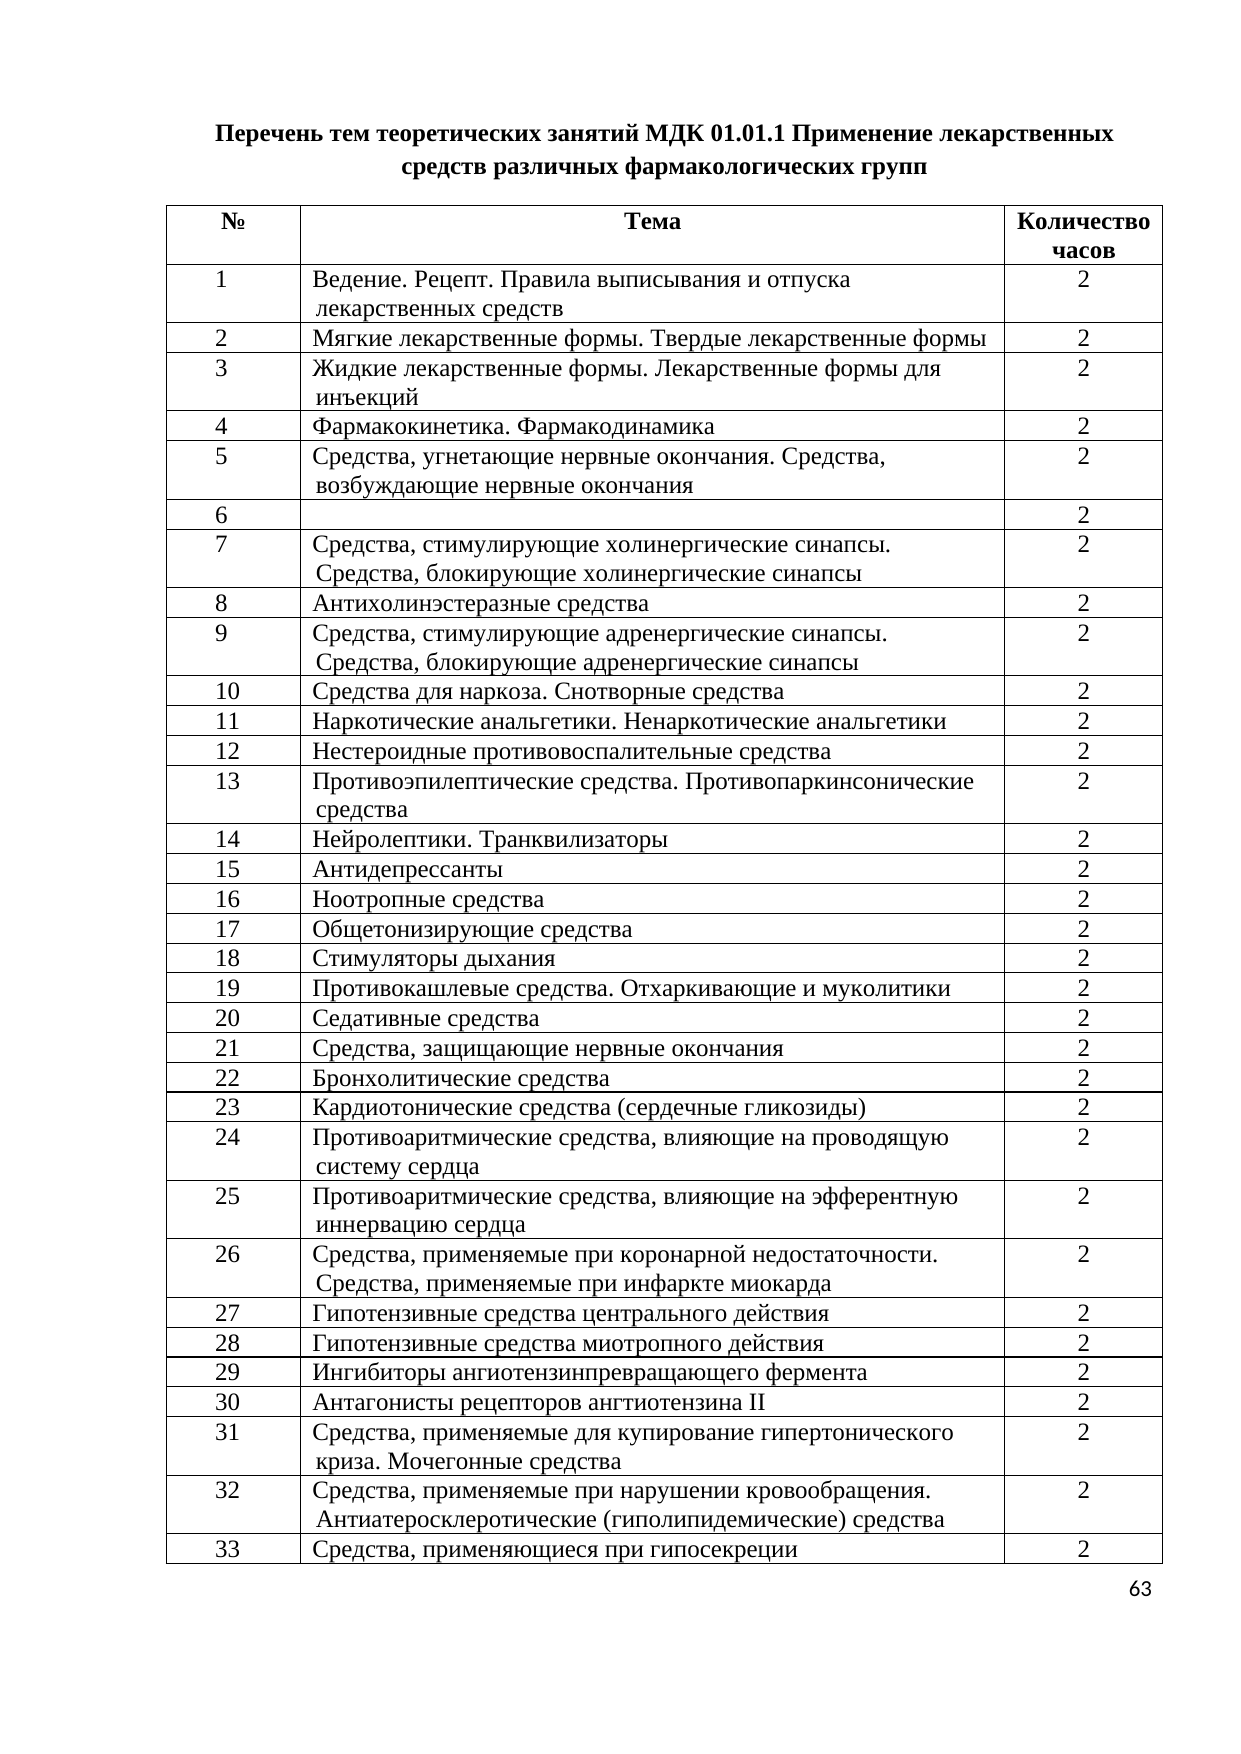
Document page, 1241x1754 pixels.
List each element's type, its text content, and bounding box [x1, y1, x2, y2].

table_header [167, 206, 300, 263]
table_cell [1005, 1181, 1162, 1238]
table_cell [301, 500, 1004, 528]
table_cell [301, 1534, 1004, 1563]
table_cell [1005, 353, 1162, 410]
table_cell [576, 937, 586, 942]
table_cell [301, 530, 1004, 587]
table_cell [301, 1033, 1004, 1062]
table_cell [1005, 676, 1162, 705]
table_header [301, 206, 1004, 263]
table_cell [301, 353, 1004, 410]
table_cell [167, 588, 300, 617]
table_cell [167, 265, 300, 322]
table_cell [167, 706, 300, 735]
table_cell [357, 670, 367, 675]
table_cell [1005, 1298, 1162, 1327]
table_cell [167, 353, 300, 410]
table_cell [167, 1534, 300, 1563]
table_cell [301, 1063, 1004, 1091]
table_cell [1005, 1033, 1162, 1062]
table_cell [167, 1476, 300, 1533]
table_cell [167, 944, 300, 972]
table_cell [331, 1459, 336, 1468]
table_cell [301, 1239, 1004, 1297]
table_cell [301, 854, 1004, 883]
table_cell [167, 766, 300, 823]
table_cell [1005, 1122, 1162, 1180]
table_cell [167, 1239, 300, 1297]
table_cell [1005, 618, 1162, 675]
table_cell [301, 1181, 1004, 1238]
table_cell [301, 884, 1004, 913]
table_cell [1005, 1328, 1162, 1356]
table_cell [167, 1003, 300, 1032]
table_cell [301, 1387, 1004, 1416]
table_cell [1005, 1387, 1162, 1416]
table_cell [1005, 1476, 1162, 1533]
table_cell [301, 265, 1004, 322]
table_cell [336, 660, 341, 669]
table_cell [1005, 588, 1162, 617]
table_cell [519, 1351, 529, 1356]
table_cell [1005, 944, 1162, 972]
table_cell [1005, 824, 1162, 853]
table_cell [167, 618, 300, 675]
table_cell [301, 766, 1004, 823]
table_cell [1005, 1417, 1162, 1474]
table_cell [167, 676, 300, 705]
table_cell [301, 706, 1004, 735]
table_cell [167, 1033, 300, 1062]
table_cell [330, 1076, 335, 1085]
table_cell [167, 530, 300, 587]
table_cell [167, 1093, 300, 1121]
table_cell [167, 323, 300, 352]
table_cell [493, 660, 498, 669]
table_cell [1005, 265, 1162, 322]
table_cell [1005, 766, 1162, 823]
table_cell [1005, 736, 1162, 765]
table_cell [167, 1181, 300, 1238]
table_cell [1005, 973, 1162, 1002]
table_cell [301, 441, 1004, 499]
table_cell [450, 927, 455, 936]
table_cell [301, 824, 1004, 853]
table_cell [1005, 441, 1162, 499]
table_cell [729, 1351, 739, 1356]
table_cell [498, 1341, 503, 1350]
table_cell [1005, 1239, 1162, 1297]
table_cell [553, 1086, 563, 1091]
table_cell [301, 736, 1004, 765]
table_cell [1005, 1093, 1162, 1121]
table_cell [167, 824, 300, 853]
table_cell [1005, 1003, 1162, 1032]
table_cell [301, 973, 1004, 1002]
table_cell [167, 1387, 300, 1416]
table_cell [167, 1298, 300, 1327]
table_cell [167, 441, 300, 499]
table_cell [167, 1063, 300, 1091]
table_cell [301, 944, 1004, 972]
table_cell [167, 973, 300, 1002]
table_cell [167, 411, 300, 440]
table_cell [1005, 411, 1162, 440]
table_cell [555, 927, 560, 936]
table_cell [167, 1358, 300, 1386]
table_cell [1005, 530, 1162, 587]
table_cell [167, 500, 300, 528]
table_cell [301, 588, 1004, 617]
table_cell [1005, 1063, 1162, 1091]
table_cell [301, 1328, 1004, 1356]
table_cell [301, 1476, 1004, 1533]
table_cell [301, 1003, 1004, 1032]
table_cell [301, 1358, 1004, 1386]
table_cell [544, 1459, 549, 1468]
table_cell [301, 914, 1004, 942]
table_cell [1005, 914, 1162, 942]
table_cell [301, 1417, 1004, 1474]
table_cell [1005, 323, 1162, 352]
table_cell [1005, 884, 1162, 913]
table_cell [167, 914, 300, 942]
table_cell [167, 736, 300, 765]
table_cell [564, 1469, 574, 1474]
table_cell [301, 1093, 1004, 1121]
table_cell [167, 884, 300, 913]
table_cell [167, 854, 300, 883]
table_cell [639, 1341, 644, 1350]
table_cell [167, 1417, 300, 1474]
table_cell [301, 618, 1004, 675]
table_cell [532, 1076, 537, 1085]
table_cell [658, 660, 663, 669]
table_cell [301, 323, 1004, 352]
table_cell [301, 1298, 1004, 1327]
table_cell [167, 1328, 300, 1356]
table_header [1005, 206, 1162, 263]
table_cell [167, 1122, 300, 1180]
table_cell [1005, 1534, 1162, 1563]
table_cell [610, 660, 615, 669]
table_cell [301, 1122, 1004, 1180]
text Перечень тем теоретических занятий МДК 01.01.1 Применение лекарственных средств различных фармакологических групп [177, 118, 1152, 180]
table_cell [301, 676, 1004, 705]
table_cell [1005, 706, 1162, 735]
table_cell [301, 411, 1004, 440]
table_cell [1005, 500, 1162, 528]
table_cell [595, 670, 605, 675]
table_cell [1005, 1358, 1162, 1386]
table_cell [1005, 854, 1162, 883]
